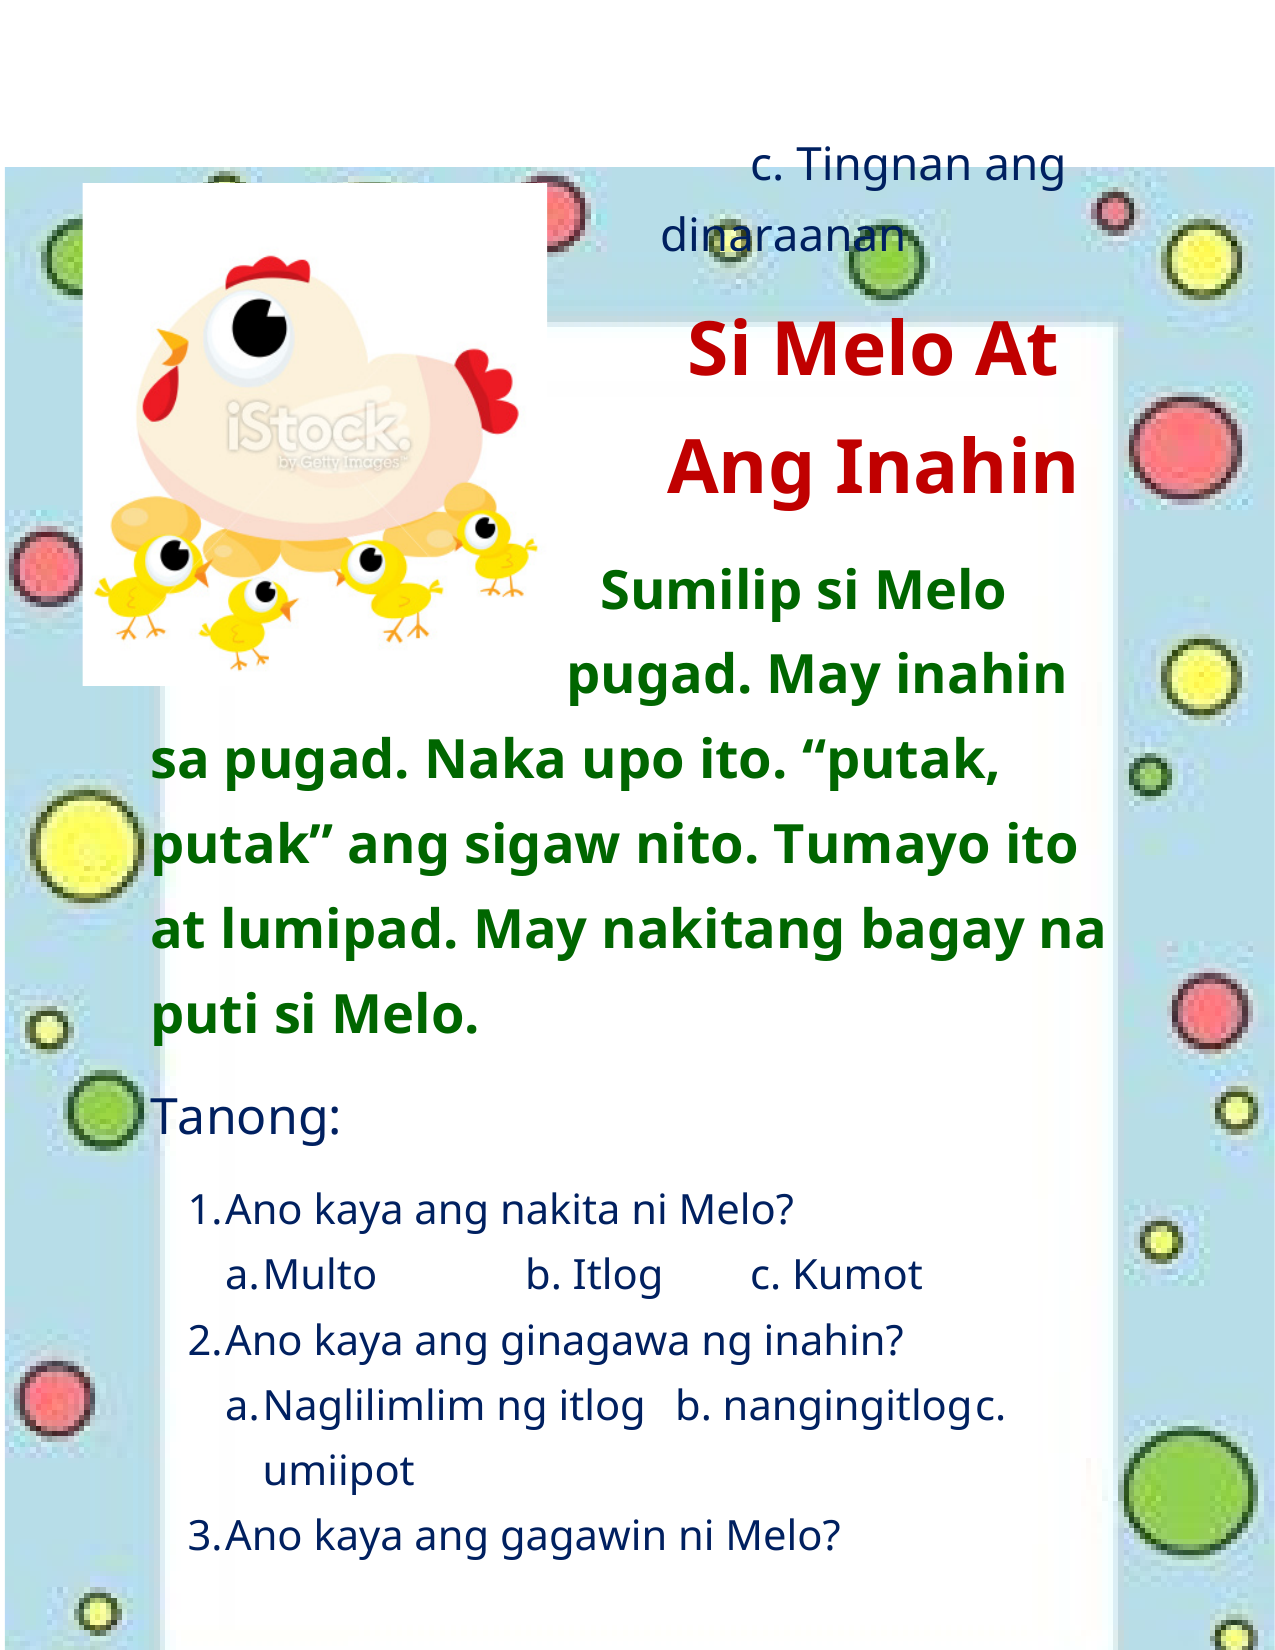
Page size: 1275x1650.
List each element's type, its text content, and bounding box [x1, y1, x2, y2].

list Multo b. Itlog c. Kumot [225, 1081, 1125, 1138]
picture [4, 2, 1275, 1650]
list Kukunin niya ang itlog [225, 1407, 1125, 1464]
list Kukunin niya ang sisiw [225, 1472, 1125, 1529]
list Ano kaya ang nakita ni Melo? [187, 1016, 1125, 1073]
list Ano kaya ang ginagawa ng inahin? [187, 1146, 1125, 1203]
list Ano kaya ang gagawin ni Melo? [187, 1342, 1125, 1399]
text Sumilip si Melo pugad. May inahin sa pugad. Naka upo ito. “putak, putak” ang sigaw nito. Tumayo ito at lumipad. May nakitang bagay na puti si Melo. [150, 387, 1125, 885]
list Naglilimlim ng itlog b. nangingitlog c. umiipot [225, 1211, 1125, 1333]
text Tanong: [150, 917, 1125, 985]
text Si Melo At Ang Inahin [547, 131, 1125, 351]
